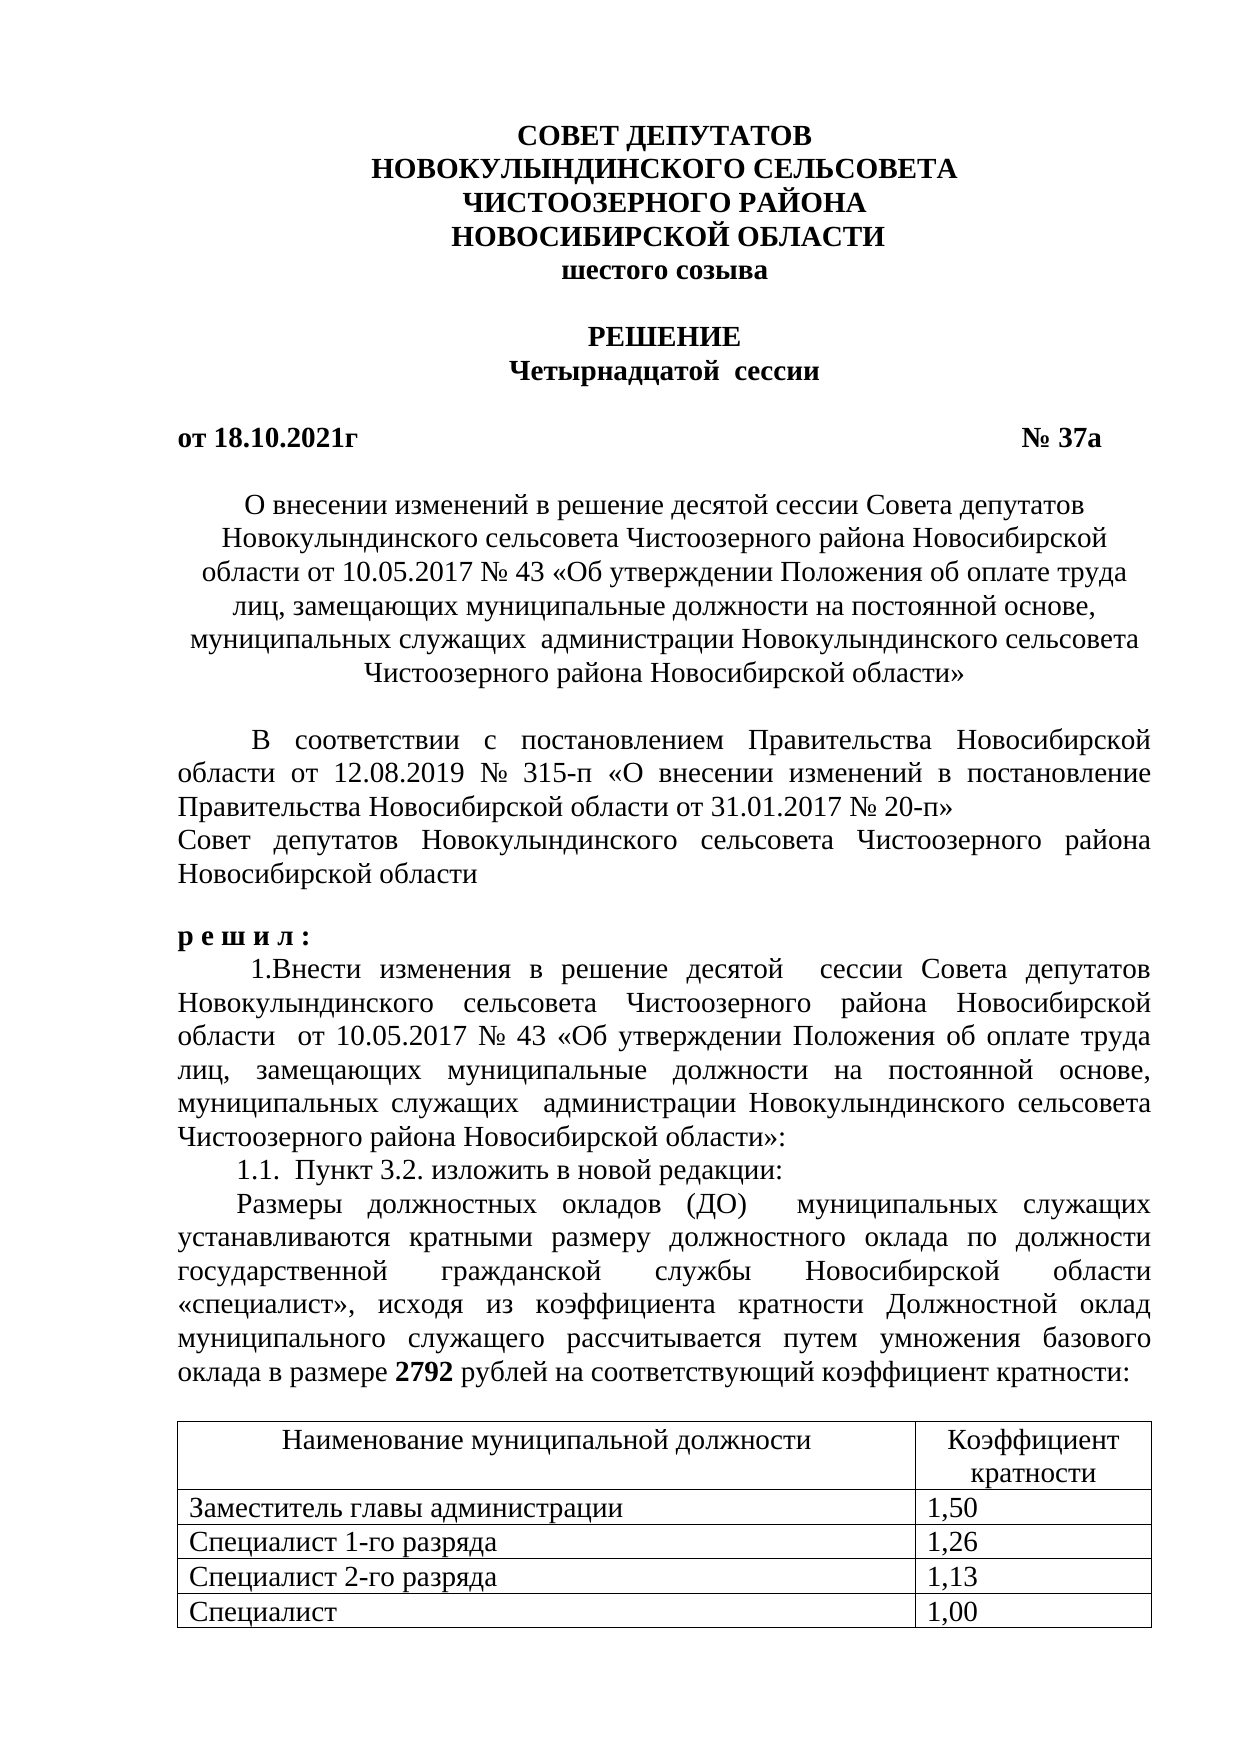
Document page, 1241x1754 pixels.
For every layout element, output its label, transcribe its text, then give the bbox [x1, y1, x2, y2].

text Чистоозерного района Новосибирской области» [177, 655, 1152, 688]
text 1.1. Пункт 3.2. изложить в новой редакции: [177, 1152, 1152, 1186]
table_cell 1,26 [916, 1525, 1151, 1558]
table_cell Специалист 1-го разряда [178, 1525, 915, 1558]
text О внесении изменений в решение десятой сессии Совета депутатов Новокулындинского сельсовета Чистоозерного района Новосибирской области от 10.05.2017 № 43 «Об утверждении Положения об оплате труда лиц, замещающих муниципальные должности на постоянной основе, муниципальных служащих администрации Новокулындинского сельсовета [177, 487, 1152, 655]
table_cell 1,50 [916, 1490, 1151, 1523]
text ЧИСТООЗЕРНОГО РАЙОНА [177, 185, 1152, 219]
table_cell 1,00 [916, 1594, 1151, 1627]
text р е ш и л : [177, 918, 1152, 951]
table_cell 1,13 [916, 1559, 1151, 1593]
table_header Наименование муниципальной должности [178, 1422, 915, 1489]
table_cell Специалист 2-го разряда [178, 1559, 915, 1593]
table_cell Специалист [178, 1594, 915, 1627]
text шестого созыва [177, 252, 1152, 286]
text 1.Внести изменения в решение десятой сессии Совета депутатов Новокулындинского сельсовета Чистоозерного района Новосибирской области от 10.05.2017 № 43 «Об утверждении Положения об оплате труда лиц, замещающих муниципальные должности на постоянной основе, муниципальных служащих администрации Новокулындинского сельсовета Чистоозерного района Новосибирской области»: [177, 951, 1152, 1152]
text НОВОКУЛЫНДИНСКОГО СЕЛЬСОВЕТА [177, 152, 1152, 185]
text НОВОСИБИРСКОЙ ОБЛАСТИ [177, 219, 1152, 252]
text РЕШЕНИЕ [177, 319, 1152, 353]
text В соответствии с постановлением Правительства Новосибирской области от 12.08.2019 № 315-п «О внесении изменений в постановление Правительства Новосибирской области от 31.01.2017 № 20-п» [177, 722, 1152, 822]
text Четырнадцатой сессии [177, 353, 1152, 386]
text СОВЕТ ДЕПУТАТОВ [177, 118, 1152, 152]
table_header Коэффициент кратности [916, 1422, 1151, 1489]
text от 18.10.2021г № 37а [177, 420, 1152, 453]
text Совет депутатов Новокулындинского сельсовета Чистоозерного района Новосибирской области [177, 822, 1152, 889]
table_cell Заместитель главы администрации [178, 1490, 915, 1523]
text Размеры должностных окладов (ДО) муниципальных служащих устанавливаются кратными размеру должностного оклада по должности государственной гражданской службы Новосибирской области «специалист», исходя из коэффициента кратности Должностной оклад муниципального служащего рассчитывается путем умножения базового оклада в размере 2792 рублей на соответствующий коэффициент кратности: [177, 1186, 1152, 1387]
